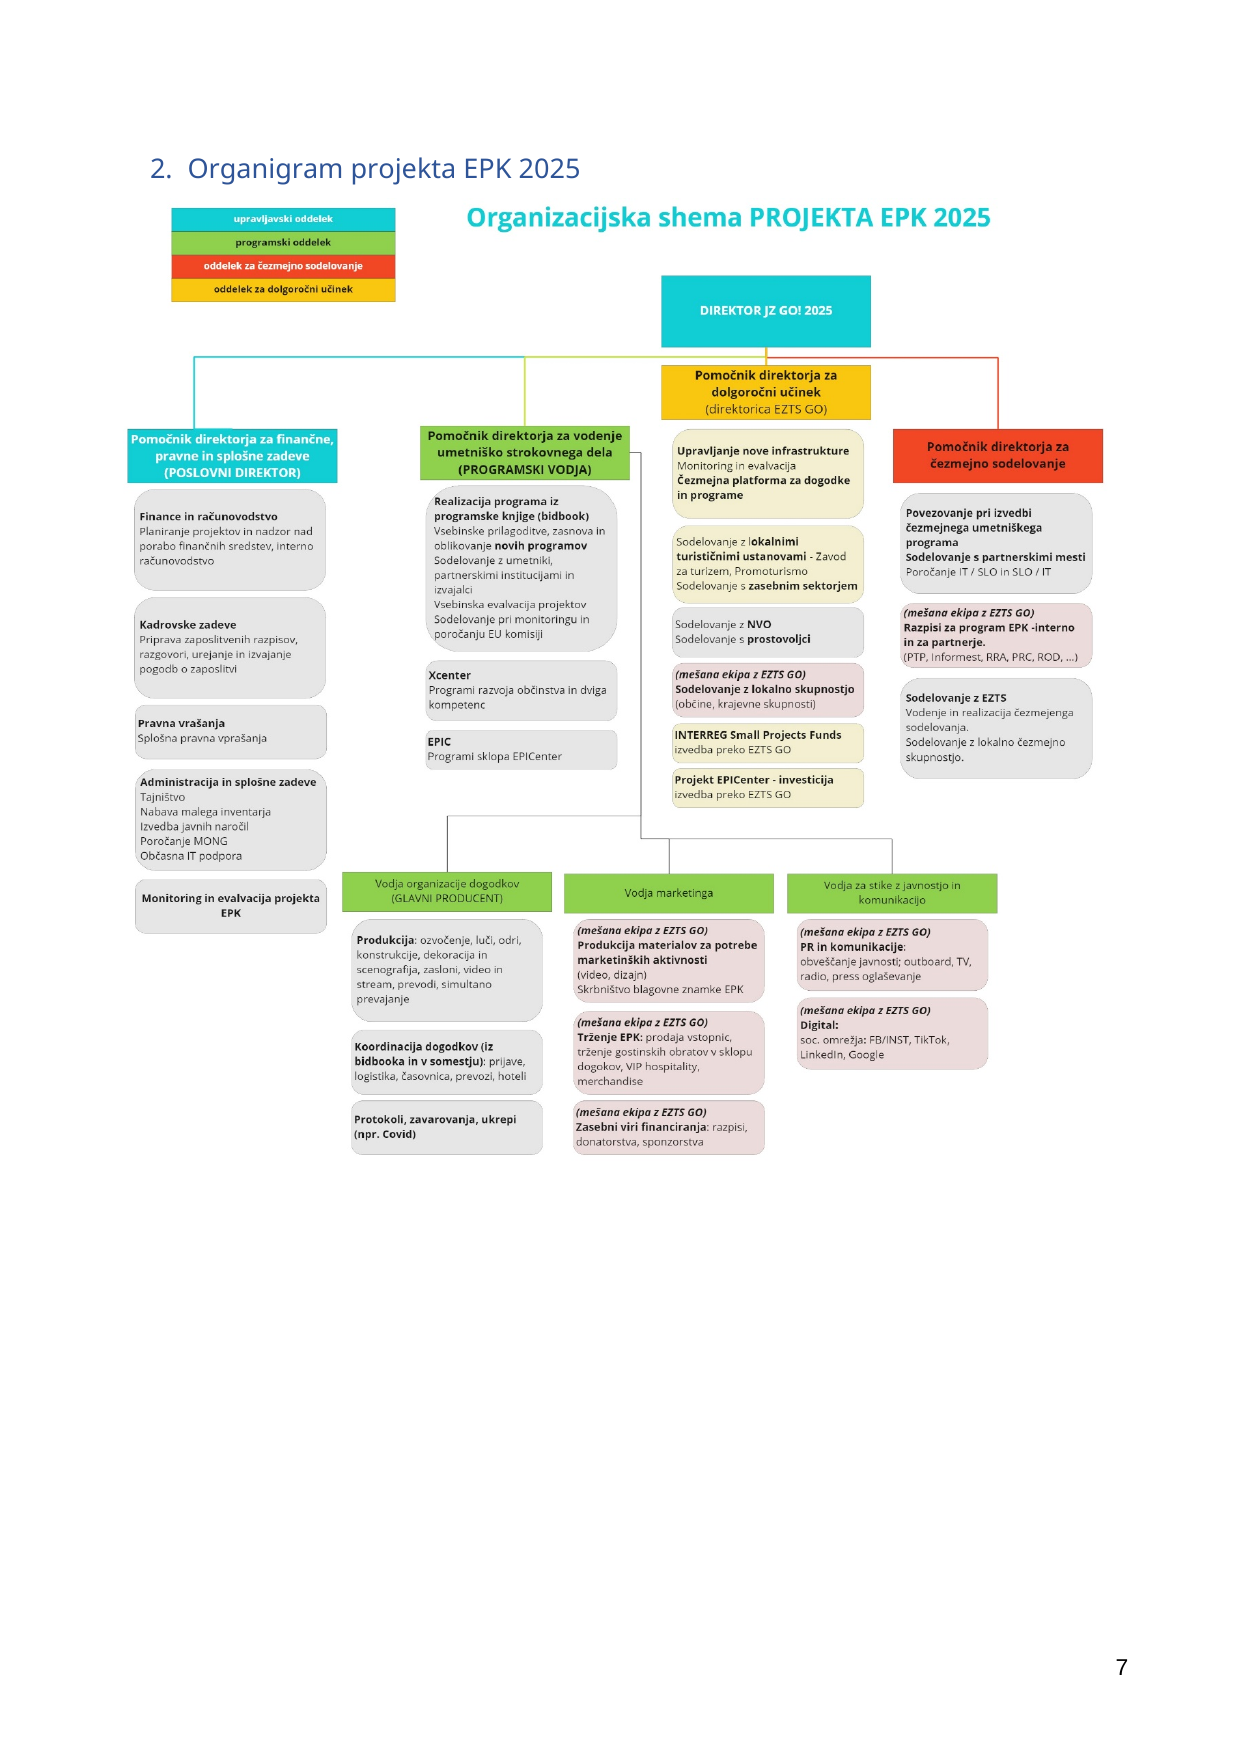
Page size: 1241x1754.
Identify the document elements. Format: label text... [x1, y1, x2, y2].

subtitle Organigram projekta EPK 2025 [150, 150, 1128, 187]
picture [112, 198, 1128, 1169]
